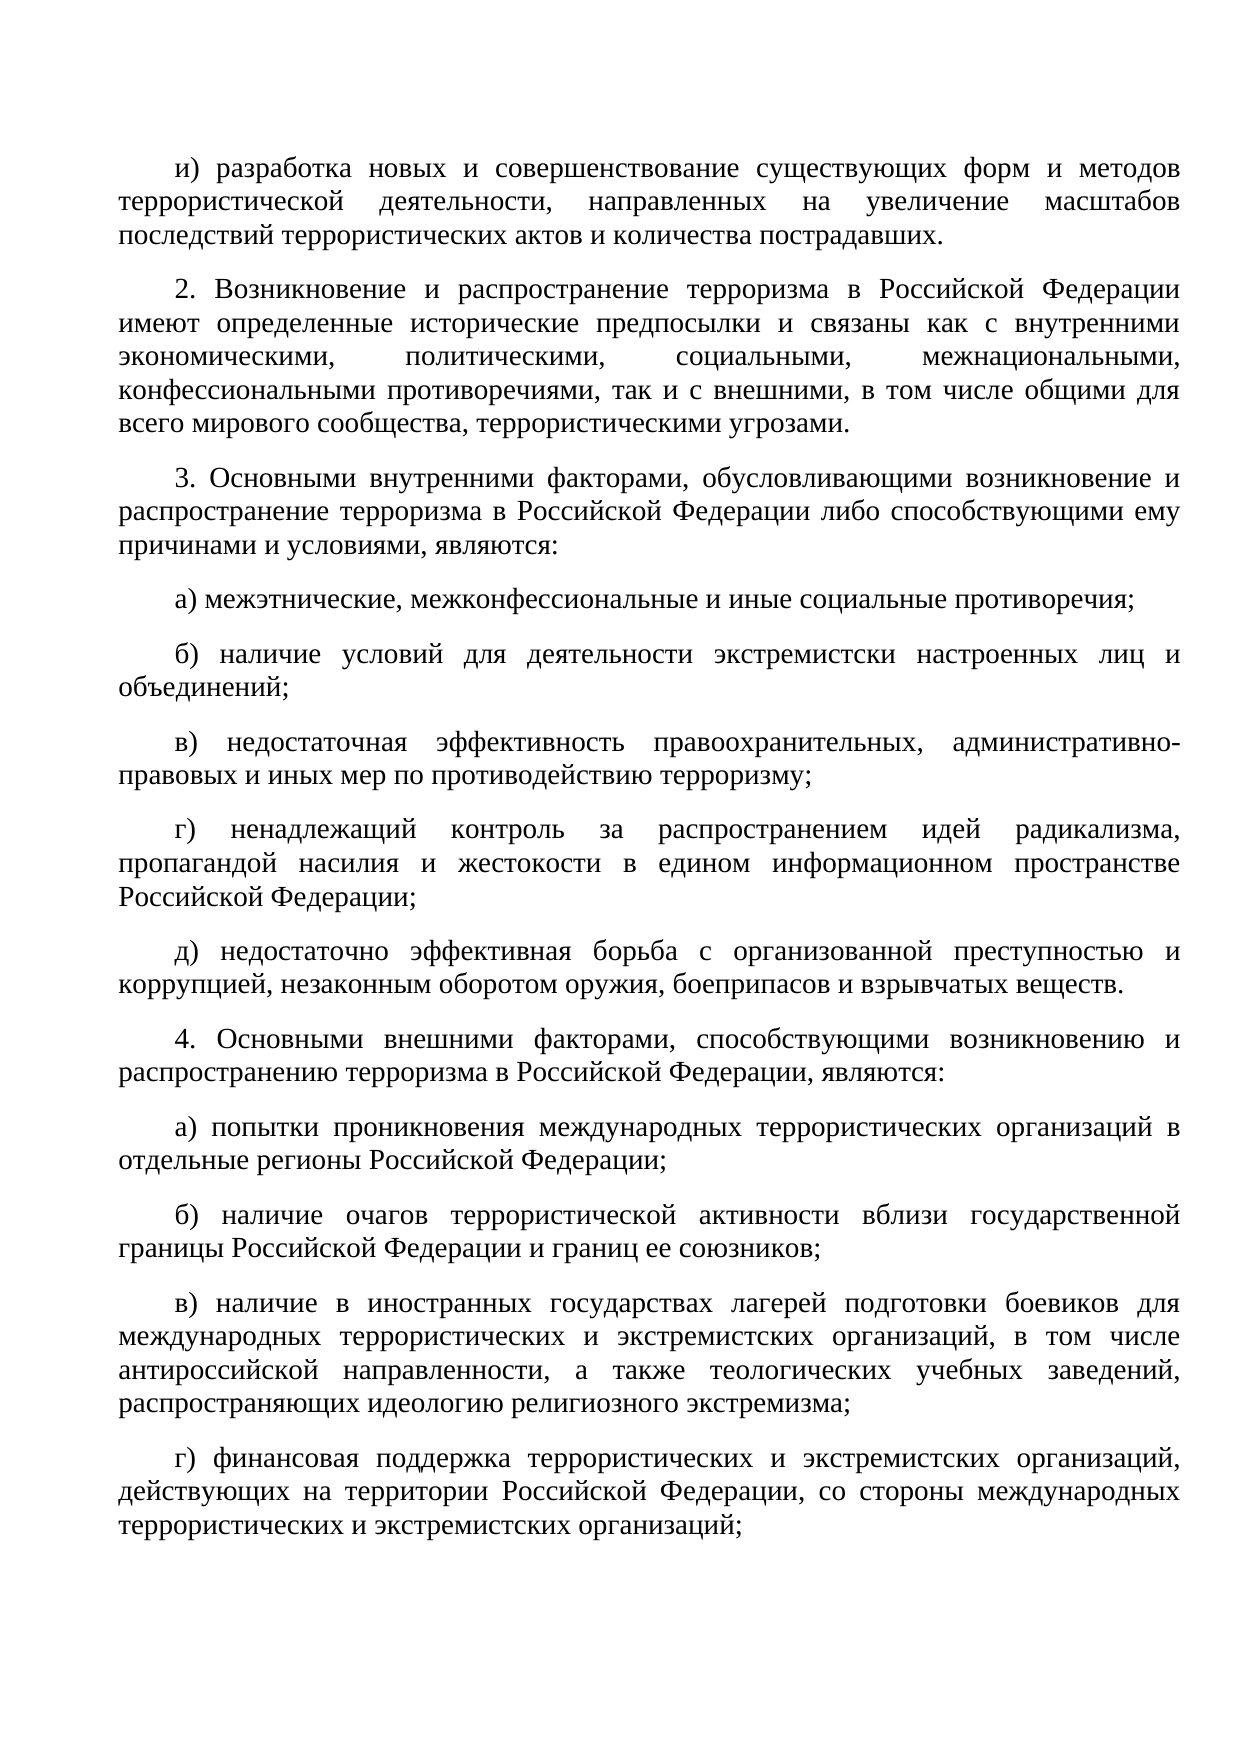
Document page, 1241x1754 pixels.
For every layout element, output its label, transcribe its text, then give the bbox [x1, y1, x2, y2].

text г) ненадлежащий контроль за распространением идей радикализма, пропагандой насилия и жестокости в едином информационном пространстве Российской Федерации; [118, 812, 1181, 912]
text б) наличие очагов террористической активности вблизи государственной границы Российской Федерации и границ ее союзников; [118, 1197, 1181, 1264]
text б) наличие условий для деятельности экстремистски настроенных лиц и объединений; [118, 636, 1181, 703]
text а) попытки проникновения международных террористических организаций в отдельные регионы Российской Федерации; [118, 1109, 1181, 1176]
text 4. Основными внешними факторами, способствующими возникновению и распространению терроризма в Российской Федерации, являются: [118, 1021, 1181, 1088]
text а) межэтнические, межконфессиональные и иные социальные противоречия; [118, 581, 1181, 615]
text и) разработка новых и совершенствование существующих форм и методов террористической деятельности, направленных на увеличение масштабов последствий террористических актов и количества пострадавших. [118, 150, 1181, 251]
text д) недостаточно эффективная борьба с организованной преступностью и коррупцией, незаконным оборотом оружия, боеприпасов и взрывчатых веществ. [118, 933, 1181, 1000]
text 3. Основными внутренними факторами, обусловливающими возникновение и распространение терроризма в Российской Федерации либо способствующими ему причинами и условиями, являются: [118, 460, 1181, 561]
text в) наличие в иностранных государствах лагерей подготовки боевиков для международных террористических и экстремистских организаций, в том числе антироссийской направленности, а также теологических учебных заведений, распространяющих идеологию религиозного экстремизма; [118, 1285, 1181, 1419]
text 2. Возникновение и распространение терроризма в Российской Федерации имеют определенные исторические предпосылки и связаны как с внутренними экономическими, политическими, социальными, межнациональными, конфессиональными противоречиями, так и с внешними, в том числе общими для всего мирового сообщества, террористическими угрозами. [118, 271, 1181, 439]
text г) финансовая поддержка террористических и экстремистских организаций, действующих на территории Российской Федерации, со стороны международных террористических и экстремистских организаций; [118, 1440, 1181, 1540]
text в) недостаточная эффективность правоохранительных, административно-правовых и иных мер по противодействию терроризму; [118, 724, 1181, 791]
